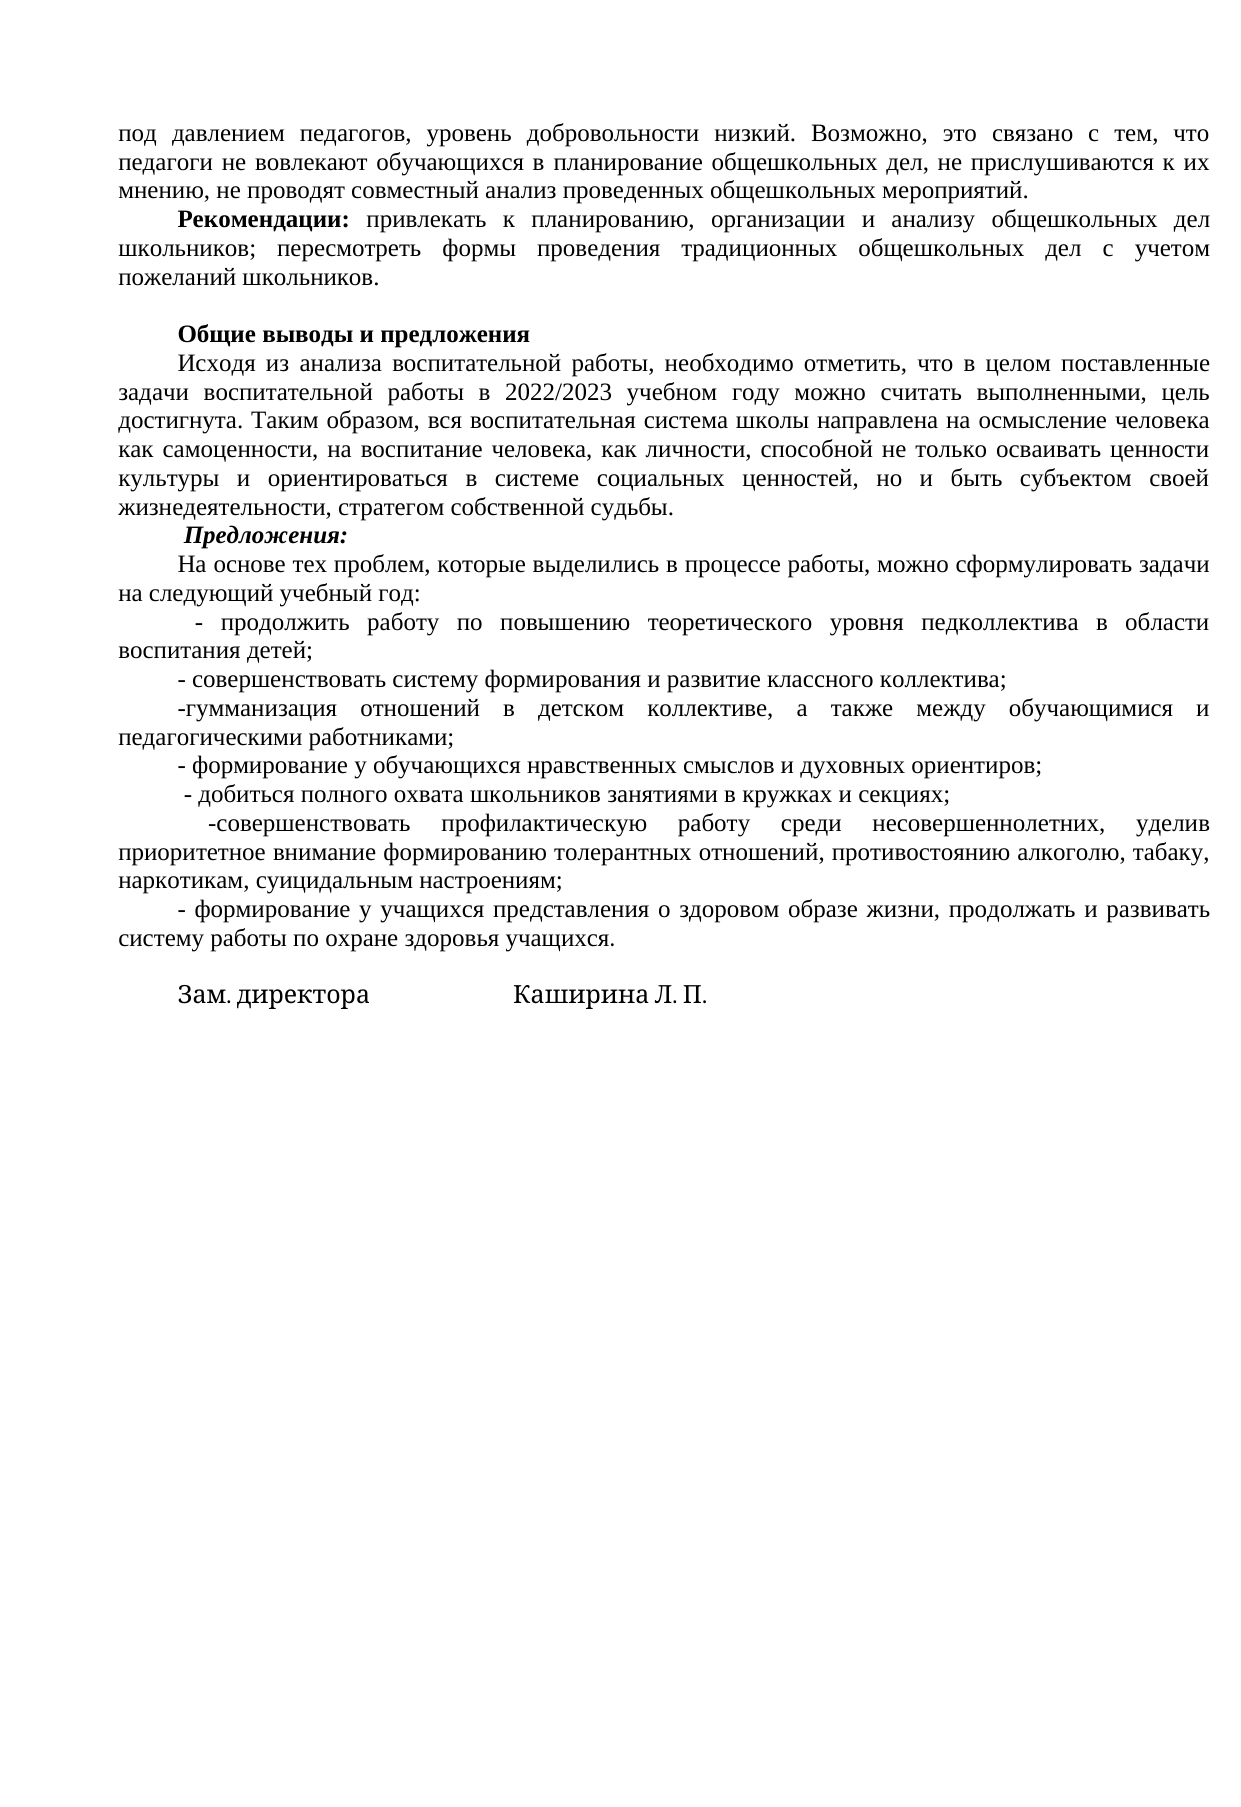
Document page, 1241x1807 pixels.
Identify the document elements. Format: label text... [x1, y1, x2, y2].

text Рекомендации: привлекать к планированию, организации и анализу общешкольных дел школьников; пересмотреть формы проведения традиционных общешкольных дел с учетом пожеланий школьников. [118, 204, 1211, 291]
text - формирование у учащихся представления о здоровом образе жизни, продолжать и развивать систему работы по охране здоровья учащихся. [118, 894, 1211, 953]
text - продолжить работу по повышению теоретического уровня педколлектива в области воспитания детей; [118, 607, 1211, 664]
text Предложения: [118, 521, 1211, 549]
text -совершенствовать профилактическую работу среди несовершеннолетних, уделив приоритетное внимание формированию толерантных отношений, противостоянию алкоголю, табаку, наркотикам, суицидальным настроениям; [118, 808, 1211, 894]
text -гумманизация отношений в детском коллективе, а также между обучающимися и педагогическими работниками; [118, 693, 1211, 751]
text - формирование у обучающихся нравственных смыслов и духовных ориентиров; [118, 751, 1211, 779]
text - добиться полного охвата школьников занятиями в кружках и секциях; [118, 779, 1211, 808]
text На основе тех проблем, которые выделились в процессе работы, можно сформулировать задачи на следующий учебный год: [118, 549, 1211, 607]
text Зам. директора Каширина Л. П. [118, 981, 1211, 1010]
text - совершенствовать систему формирования и развитие классного коллектива; [118, 664, 1211, 693]
text Общие выводы и предложения [118, 319, 1211, 348]
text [118, 118, 1211, 204]
text Исходя из анализа воспитательной работы, необходимо отметить, что в целом поставленные задачи воспитательной работы в 2022/2023 учебном году можно считать выполненными, цель достигнута. Таким образом, вся воспитательная система школы направлена на осмысление человека как самоценности, на воспитание человека, как личности, способной не только осваивать ценности культуры и ориентироваться в системе социальных ценностей, но и быть субъектом своей жизнедеятельности, стратегом собственной судьбы. [118, 348, 1211, 521]
